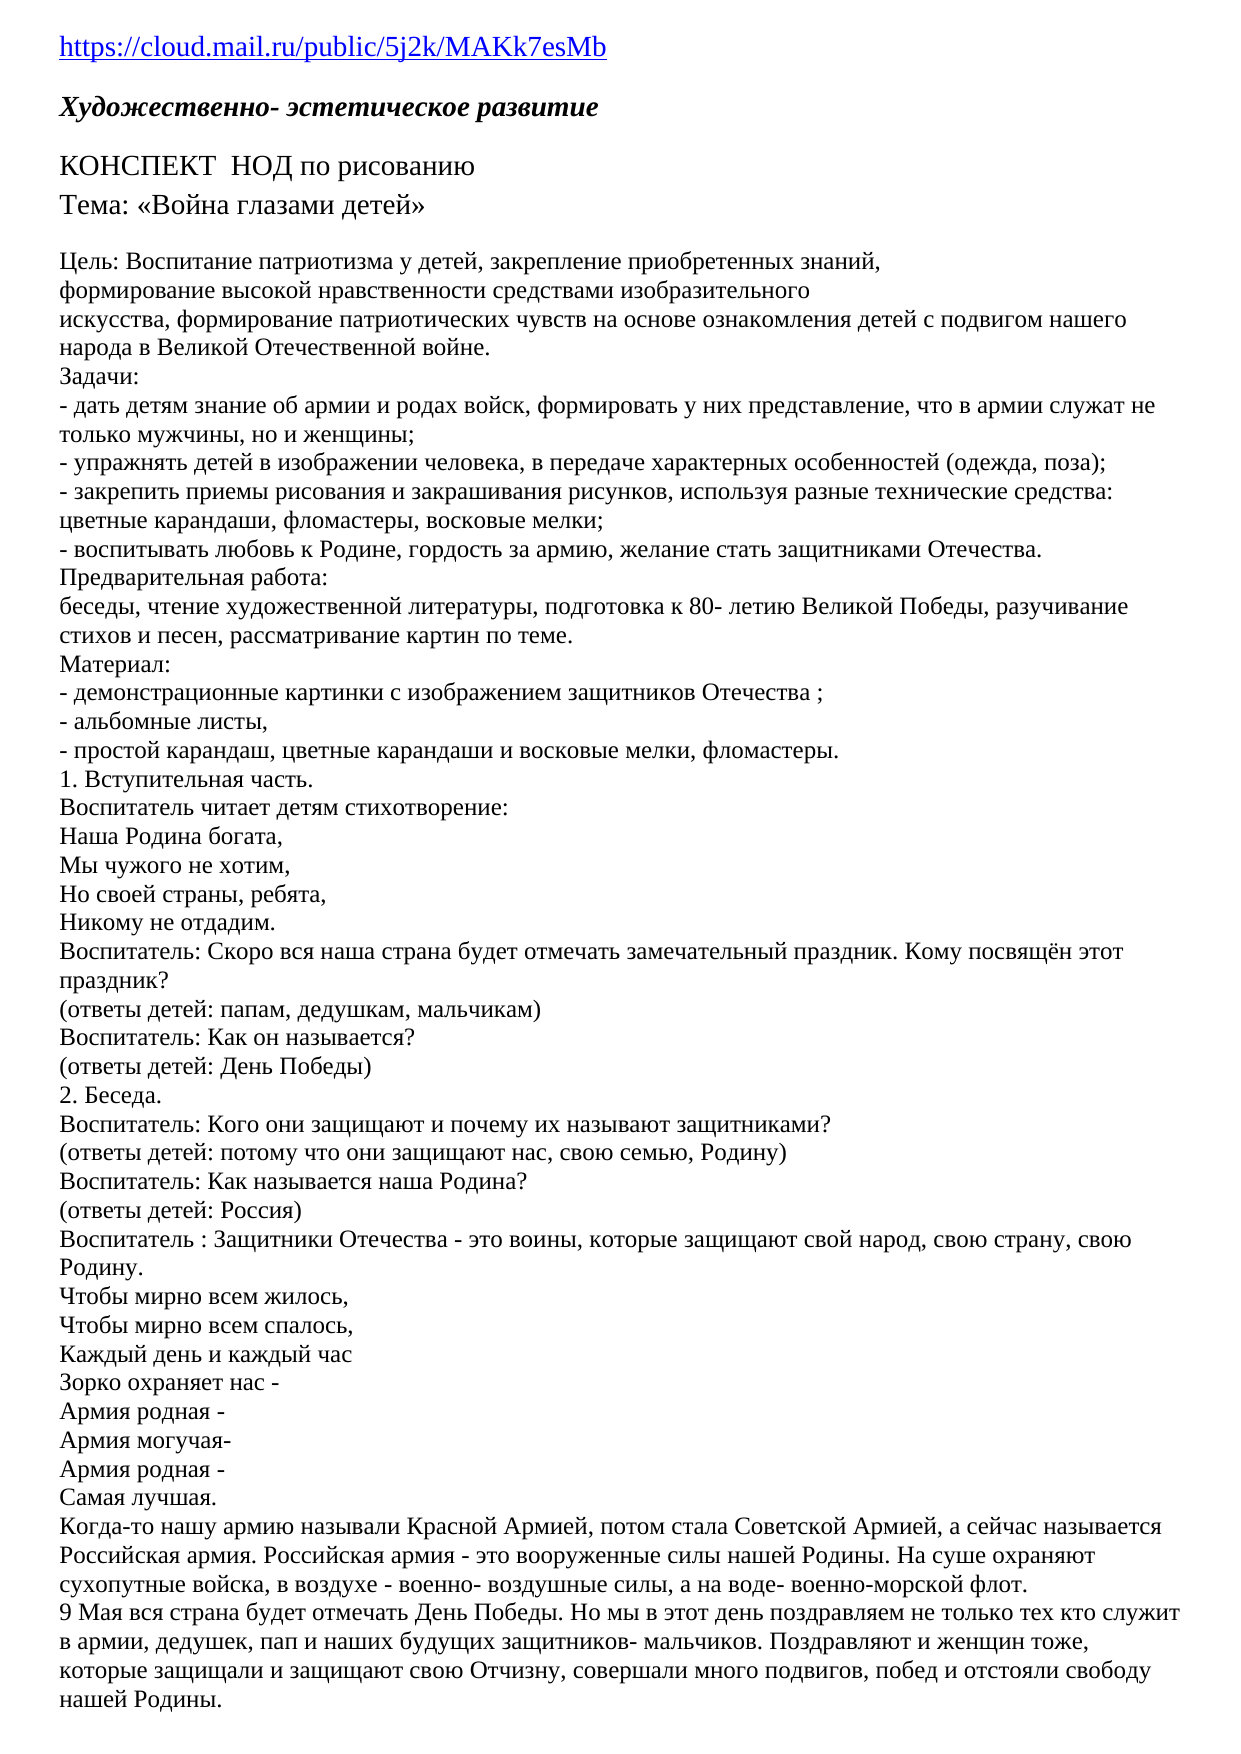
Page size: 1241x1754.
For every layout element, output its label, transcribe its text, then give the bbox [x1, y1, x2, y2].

text 2. Беседа. [59, 1080, 1181, 1109]
text Воспитатель : Защитники Отечества - это воины, которые защищают свой народ, свою страну, свою Родину. [59, 1224, 1181, 1281]
text (ответы детей: потому что они защищают нас, свою семью, Родину) [59, 1137, 1181, 1166]
text Воспитатель: Скоро вся наша страна будет отмечать замечательный праздник. Кому посвящён этот праздник? [59, 936, 1181, 994]
text Наша Родина богата, [59, 821, 1181, 850]
text Материал: [59, 649, 1181, 677]
text Чтобы мирно всем жилось, [59, 1281, 1181, 1310]
text https://cloud.mail.ru/public/5j2k/MAKk7esMb [59, 29, 1181, 63]
text - демонстрационные картинки с изображением защитников Отечества ; [59, 677, 1181, 706]
text Чтобы мирно всем спалось, [59, 1310, 1181, 1339]
text Воспитатель читает детям стихотворение: [59, 792, 1181, 821]
text - простой карандаш, цветные карандаши и восковые мелки, фломастеры. [59, 735, 1181, 764]
text Цель: Воспитание патриотизма у детей, закрепление приобретенных знаний, формирование высокой нравственности средствами изобразительного искусства, формирование патриотических чувств на основе ознакомления детей с подвигом нашего народа в Великой Отечественной войне. [59, 246, 1181, 361]
text - альбомные листы, [59, 706, 1181, 735]
text Воспитатель: Кого они защищают и почему их называют защитниками? [59, 1109, 1181, 1137]
text Мы чужого не хотим, [59, 850, 1181, 879]
text Воспитатель: Как он называется? [59, 1022, 1181, 1051]
text КОНСПЕКТ НОД по рисованию Тема: «Война глазами детей» [59, 148, 1181, 220]
text - дать детям знание об армии и родах войск, формировать у них представление, что в армии служат не только мужчины, но и женщины; [59, 390, 1181, 447]
text Задачи: [59, 361, 1181, 390]
text Воспитатель: Как называется наша Родина? [59, 1166, 1181, 1195]
text (ответы детей: папам, дедушкам, мальчикам) [59, 994, 1181, 1022]
text - закрепить приемы рисования и закрашивания рисунков, используя разные технические средства: цветные карандаши, фломастеры, восковые мелки; [59, 476, 1181, 534]
text Художественно- эстетическое развитие [59, 89, 1181, 122]
text Армия родная - [59, 1454, 1181, 1482]
text Армия могучая- [59, 1425, 1181, 1454]
text Предварительная работа: [59, 562, 1181, 591]
text Армия родная - [59, 1396, 1181, 1425]
text Самая лучшая. [59, 1482, 1181, 1511]
text (ответы детей: Россия) [59, 1195, 1181, 1224]
text Зорко охраняет нас - [59, 1367, 1181, 1396]
text 1. Вступительная часть. [59, 764, 1181, 792]
text Никому не отдадим. [59, 907, 1181, 936]
text (ответы детей: День Победы) [59, 1051, 1181, 1080]
text Когда-то нашу армию называли Красной Армией, потом стала Советской Армией, а сейчас называется Российская армия. Российская армия - это вооруженные силы нашей Родины. На суше охраняют сухопутные войска, в воздухе - военно- воздушные силы, а на воде- военно-морской флот. [59, 1511, 1181, 1597]
text - упражнять детей в изображении человека, в передаче характерных особенностей (одежда, поза); [59, 447, 1181, 476]
text Каждый день и каждый час [59, 1339, 1181, 1367]
text беседы, чтение художественной литературы, подготовка к 80- летию Великой Победы, разучивание стихов и песен, рассматривание картин по теме. [59, 591, 1181, 649]
text - воспитывать любовь к Родине, гордость за армию, желание стать защитниками Отечества. [59, 534, 1181, 562]
text 9 Мая вся страна будет отмечать День Победы. Но мы в этот день поздравляем не только тех кто служит в армии, дедушек, пап и наших будущих защитников- мальчиков. Поздравляют и женщин тоже, которые защищали и защищают свою Отчизну, совершали много подвигов, побед и отстояли свободу нашей Родины. [59, 1597, 1181, 1712]
text Но своей страны, ребята, [59, 879, 1181, 907]
